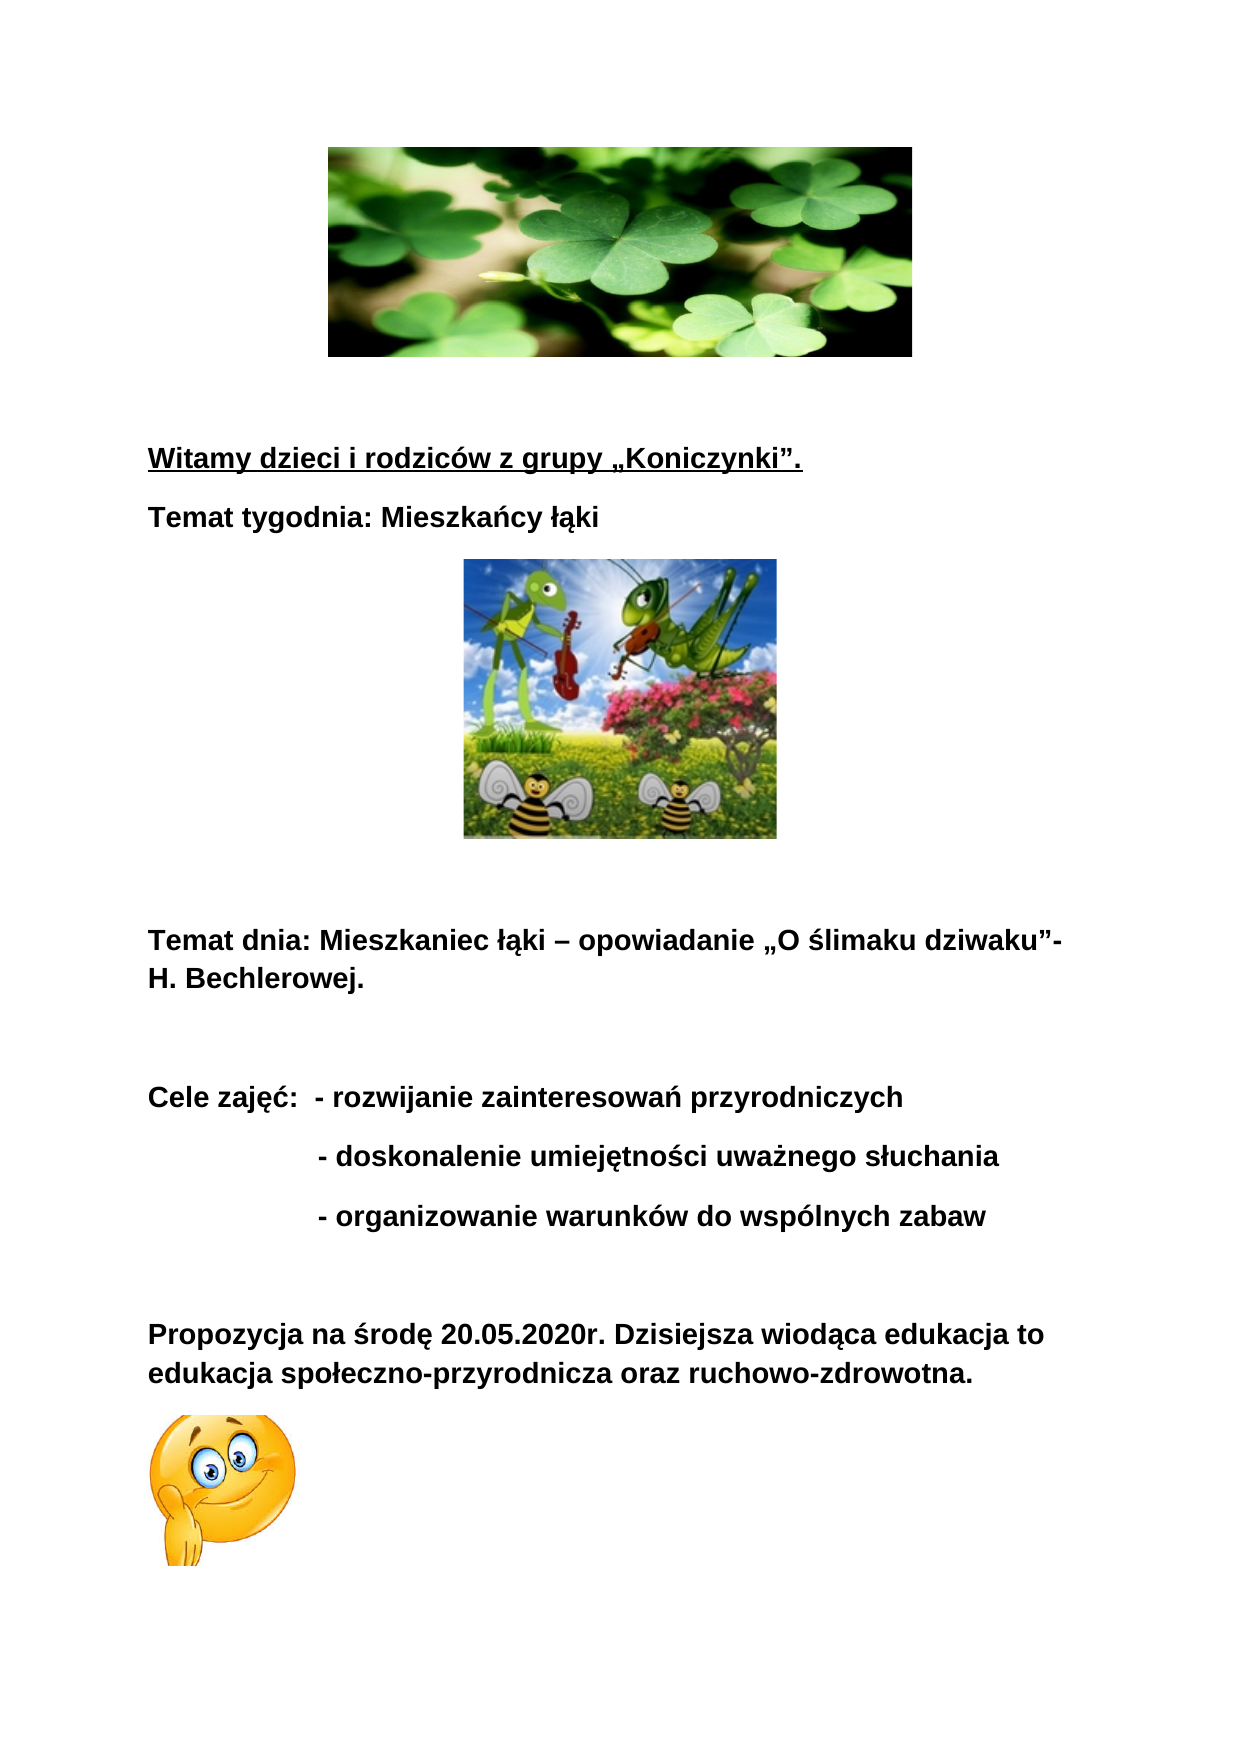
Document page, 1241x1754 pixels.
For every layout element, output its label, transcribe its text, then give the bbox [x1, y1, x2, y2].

picture [328, 147, 913, 357]
text Temat tygodnia: Mieszkańcy łąki [148, 500, 1093, 534]
text Witamy dzieci i rodziców z grupy „Koniczynki”. [148, 441, 1093, 474]
text Cele zajęć: - rozwijanie zainteresowań przyrodniczych [148, 1080, 1093, 1113]
picture [463, 559, 777, 839]
picture [147, 1415, 298, 1566]
text Temat dnia: Mieszkaniec łąki – opowiadanie „O ślimaku dziwaku”- H. Bechlerowej. [148, 922, 1093, 994]
text - organizowanie warunków do wspólnych zabaw [148, 1198, 1093, 1232]
text Propozycja na środę 20.05.2020r. Dzisiejsza wiodąca edukacja to edukacja społeczno-przyrodnicza oraz ruchowo-zdrowotna. [148, 1317, 1093, 1389]
text - doskonalenie umiejętności uważnego słuchania [148, 1139, 1093, 1173]
